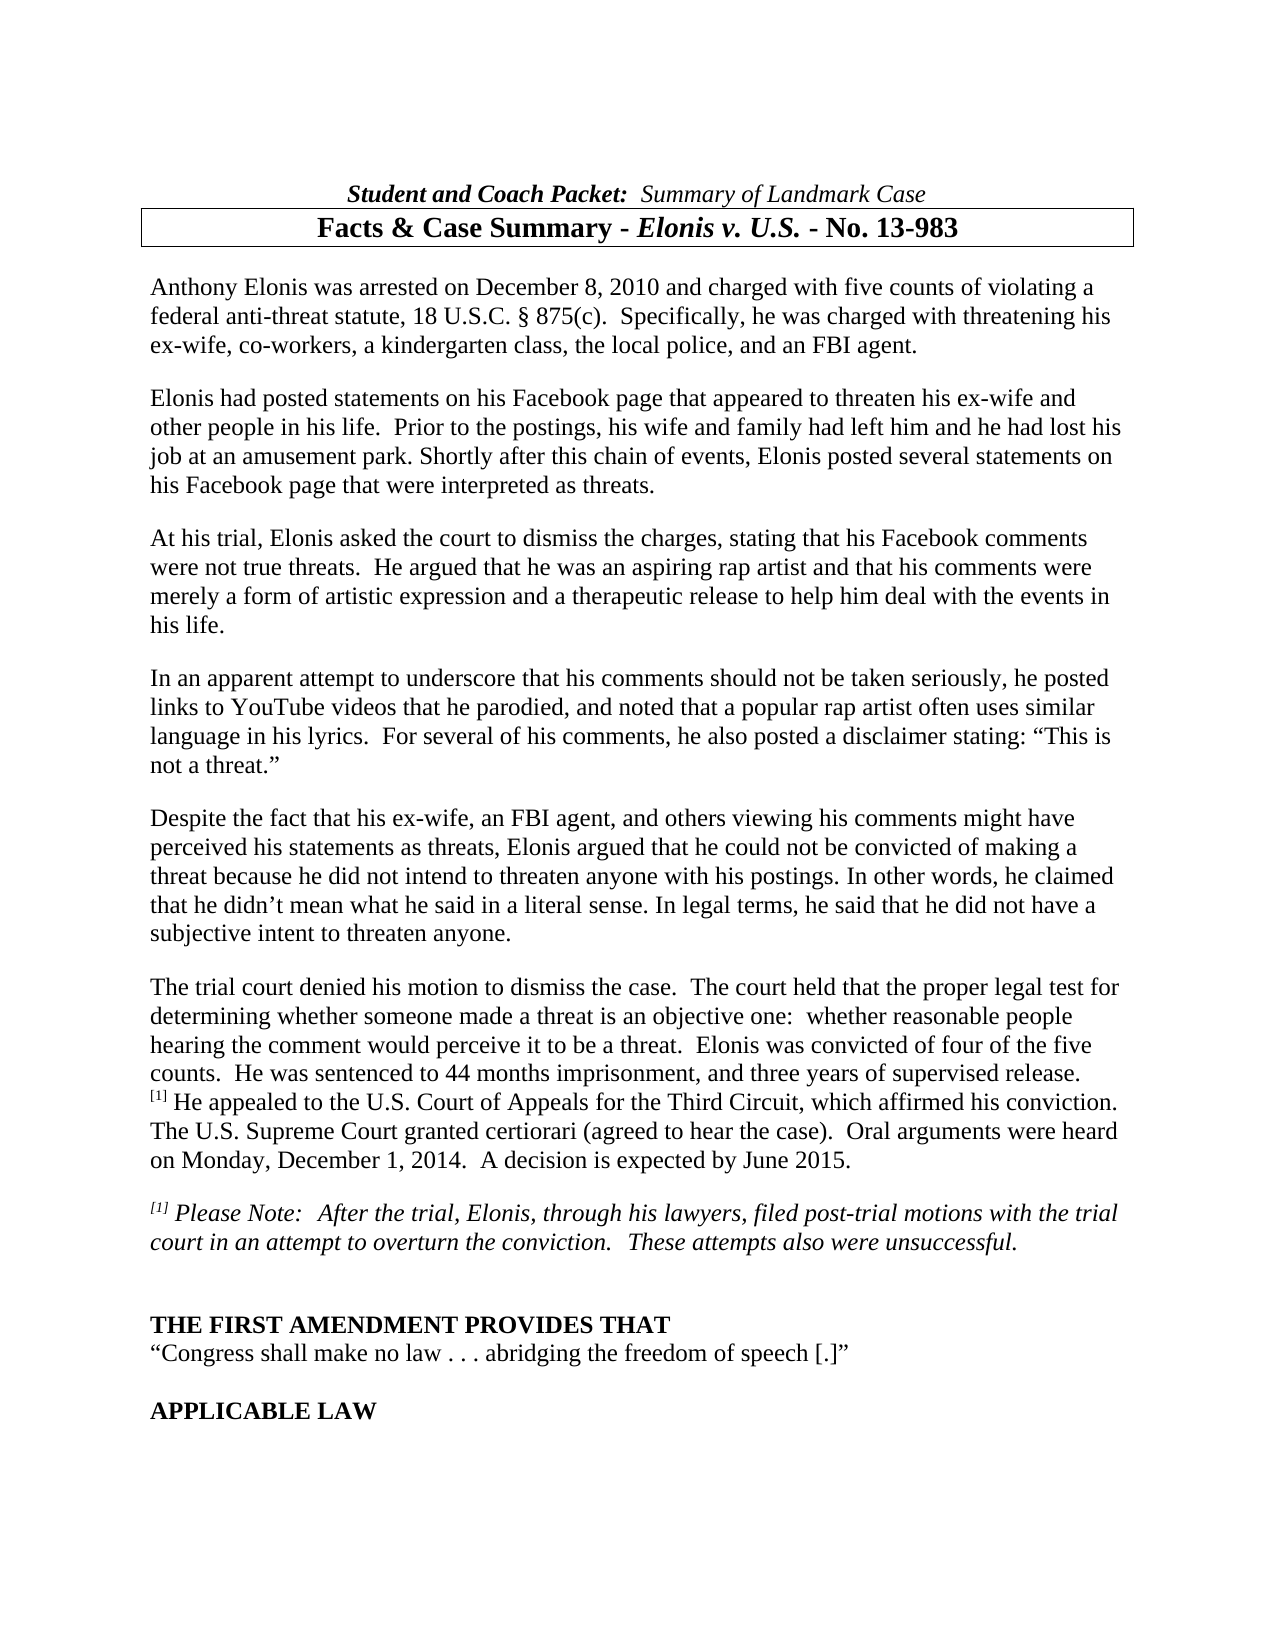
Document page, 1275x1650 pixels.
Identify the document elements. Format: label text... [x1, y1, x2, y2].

text THE FIRST AMENDMENT PROVIDES THAT [150, 1310, 1125, 1338]
text Facts & Case Summary - Elonis v. U.S. - No. 13-983 [142, 209, 1133, 246]
text Anthony Elonis was arrested on December 8, 2010 and charged with five counts of violating a federal anti-threat statute, 18 U.S.C. § 875(c). Specifically, he was charged with threatening his ex-wife, co-workers, a kindergarten class, the local police, and an FBI agent. [150, 272, 1125, 358]
text The trial court denied his motion to dismiss the case. The court held that the proper legal test for determining whether someone made a threat is an objective one: whether reasonable people hearing the comment would perceive it to be a threat. Elonis was convicted of four of the five counts. He was sentenced to 44 months imprisonment, and three years of supervised release.[1] He appealed to the U.S. Court of Appeals for the Third Circuit, which affirmed his conviction. The U.S. Supreme Court granted certiorari (agreed to hear the case). Oral arguments were heard on Monday, December 1, 2014. A decision is expected by June 2015. [150, 972, 1125, 1173]
text Elonis had posted statements on his Facebook page that appeared to threaten his ex-wife and other people in his life. Prior to the postings, his wife and family had left him and he had lost his job at an amusement park. Shortly after this chain of events, Elonis posted several statements on his Facebook page that were interpreted as threats. [150, 383, 1125, 498]
text In an apparent attempt to underscore that his comments should not be taken seriously, he posted links to YouTube videos that he parodied, and noted that a popular rap artist often uses similar language in his lyrics. For several of his comments, he also posted a disclaimer stating: “This is not a threat.” [150, 663, 1125, 778]
text APPLICABLE LAW [150, 1396, 1125, 1425]
text [1] Please Note: After the trial, Elonis, through his lawyers, filed post-trial motions with the trial court in an attempt to overturn the conviction. These attempts also were unsuccessful. [150, 1198, 1125, 1256]
text Student and Coach Packet: Summary of Landmark Case [150, 179, 1125, 207]
text At his trial, Elonis asked the court to dismiss the charges, stating that his Facebook comments were not true threats. He argued that he was an aspiring rap artist and that his comments were merely a form of artistic expression and a therapeutic release to help him deal with the events in his life. [150, 523, 1125, 638]
text Despite the fact that his ex-wife, an FBI agent, and others viewing his comments might have perceived his statements as threats, Elonis argued that he could not be convicted of making a threat because he did not intend to threaten anyone with his postings. In other words, he claimed that he didn’t mean what he said in a literal sense. In legal terms, he said that he did not have a subjective intent to threaten anyone. [150, 803, 1125, 947]
text “Congress shall make no law . . . abridging the freedom of speech [.]” [150, 1338, 1125, 1367]
